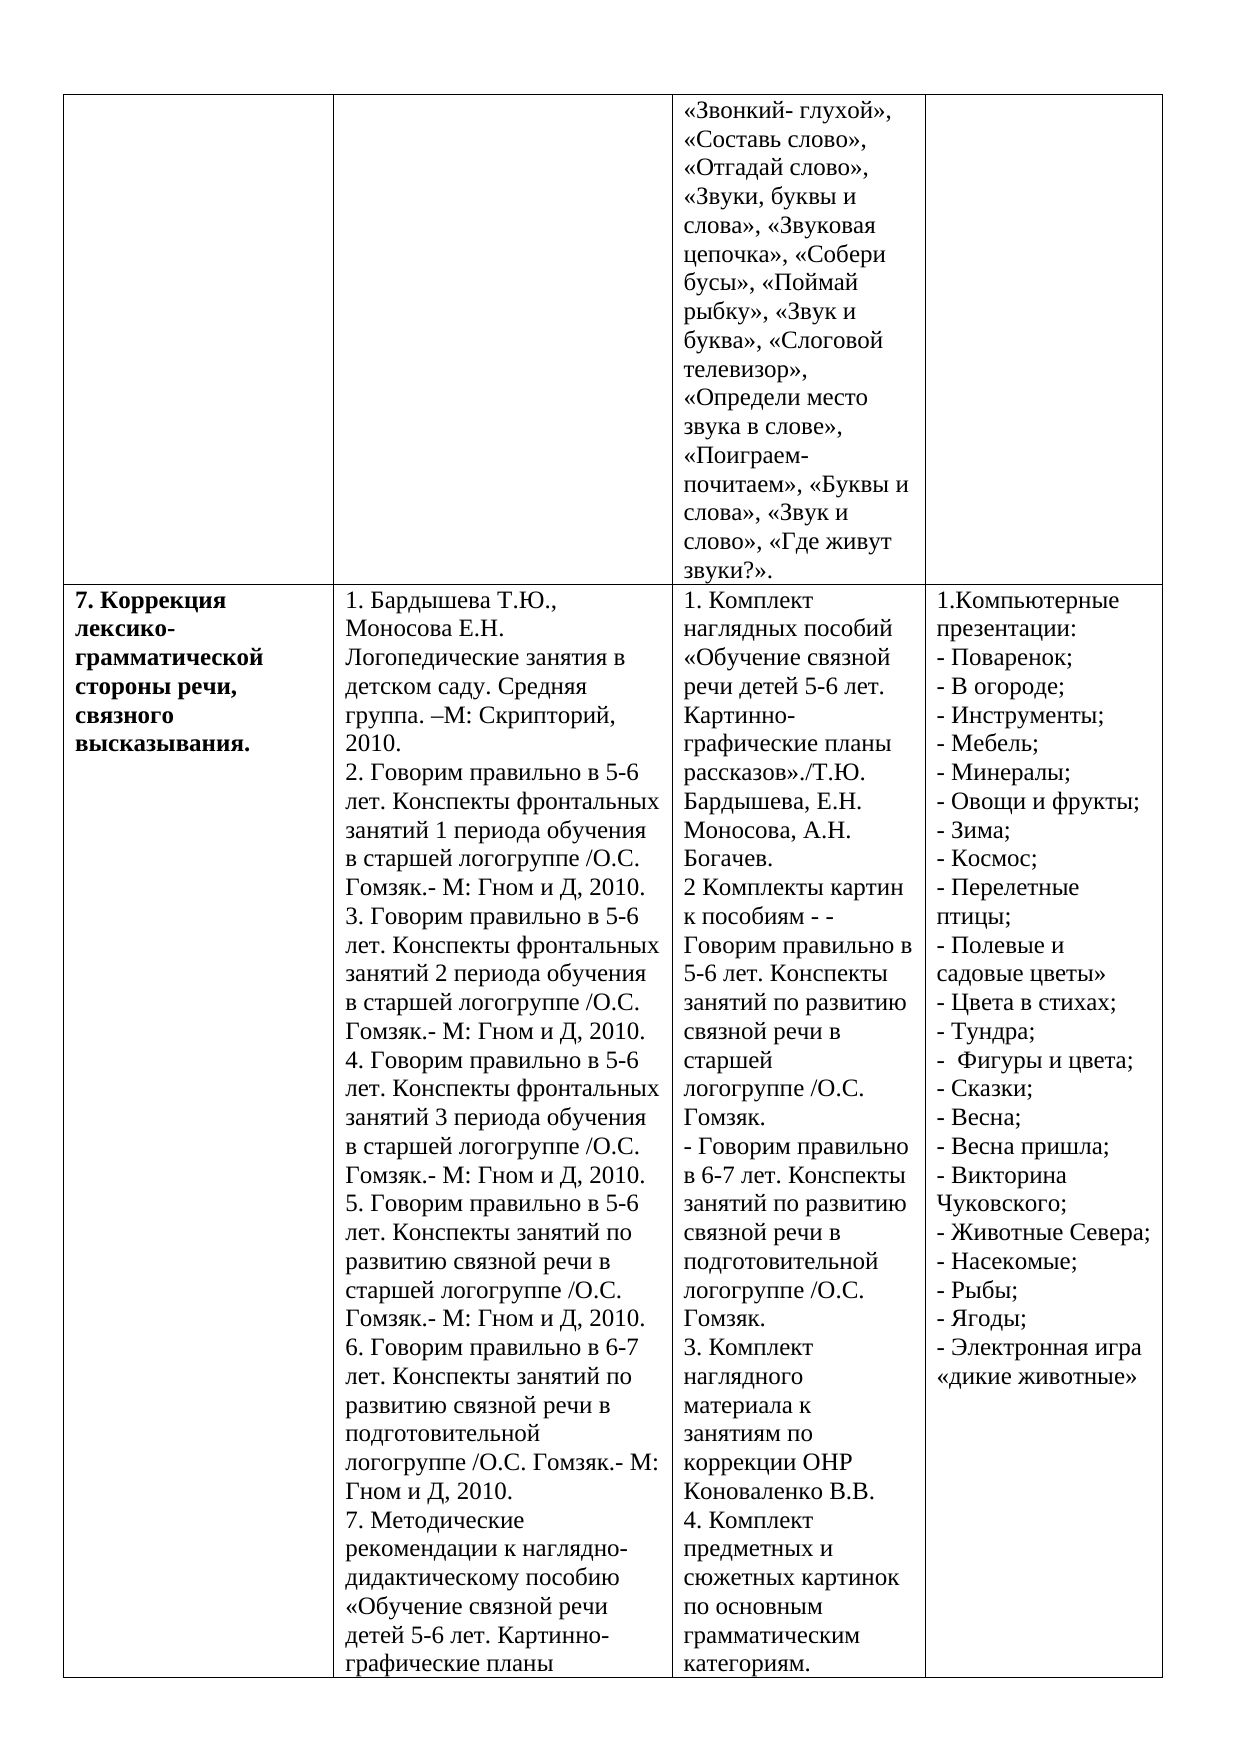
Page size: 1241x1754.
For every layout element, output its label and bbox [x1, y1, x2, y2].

table_cell [64, 95, 333, 584]
table_cell [926, 95, 1162, 584]
table_cell [334, 95, 672, 584]
table_cell [673, 95, 925, 584]
table_cell [334, 585, 672, 1677]
table_cell [673, 585, 925, 1677]
table_cell [64, 585, 333, 1677]
table_cell [926, 585, 1162, 1677]
